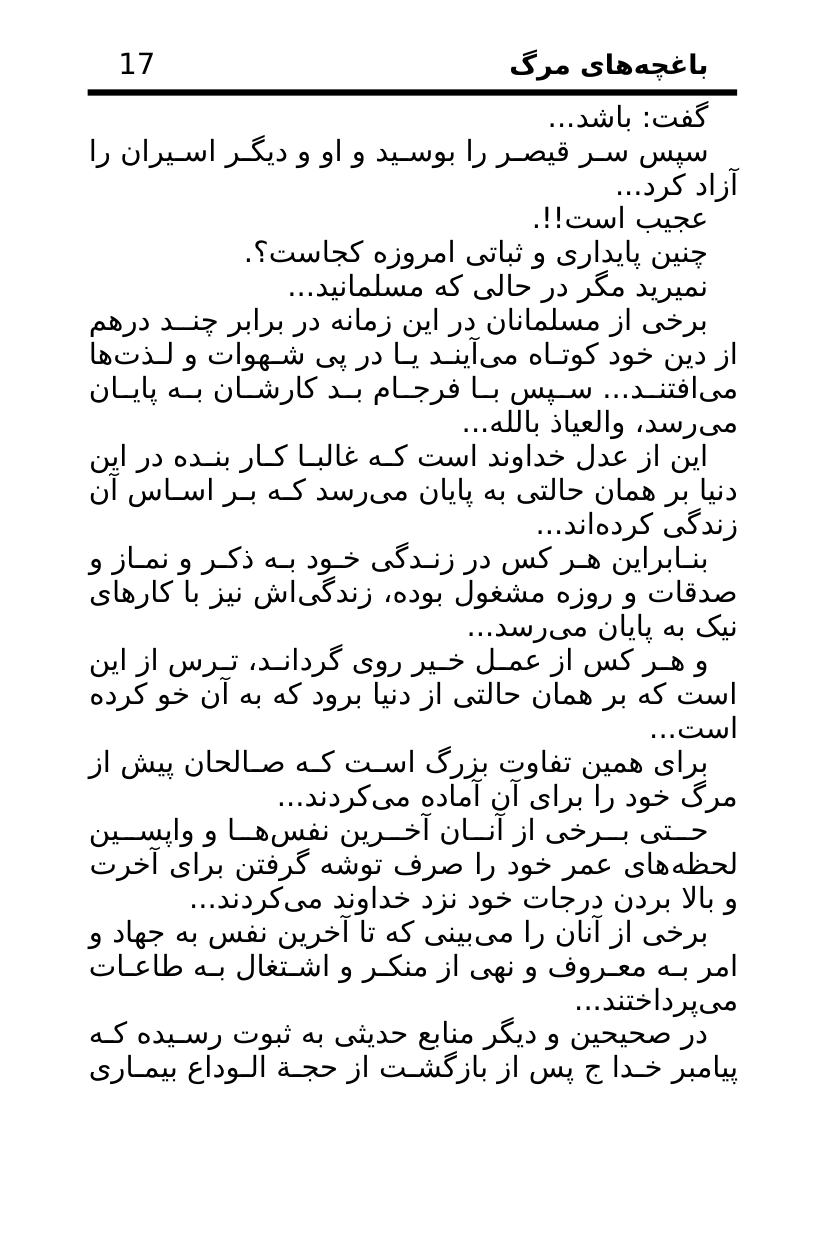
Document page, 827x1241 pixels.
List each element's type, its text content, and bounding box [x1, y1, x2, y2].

text برخی از مسلمانان در این زمانه در برابر چند درهم از دین خود کوتاه می‌آیند یا در پی شهوات و لذت‌ها می‌افتند... سپس با فرجام بد کارشان به پایان می‌رسد، والعیاذ بالله... [89, 304, 738, 439]
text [89, 1017, 738, 1085]
text عجیب است!!. [89, 202, 738, 236]
text سپس سر قیصر را بوسید و او و دیگر اسیران را آزاد کرد... [89, 134, 738, 202]
text نمیرید مگر در حالی که مسلمانید... [89, 270, 738, 304]
text برای همین تفاوت بزرگ است که صالحان پیش از مرگ خود را برای آن آماده می‌کردند... [89, 745, 738, 813]
text این از عدل خداوند است که غالبا کار بنده در این دنیا بر همان حالتی به پایان می‌رسد که بر اساس آن زندگی کرده‌اند... [89, 439, 738, 541]
text بنابراین هر کس در زندگی خود به ذکر و نماز و صدقات و روزه مشغول بوده، زندگی‌اش نیز با کارهای نیک به پایان می‌رسد... [89, 541, 738, 643]
text گفت: باشد... [89, 100, 738, 134]
text چنین پایداری و ثباتی امروزه کجاست؟. [89, 236, 738, 270]
text برخی از آنان را می‌بینی که تا آخرین نفس به جهاد و امر به معروف و نهی از منکر و اشتغال به طاعات می‌پرداختند... [89, 915, 738, 1017]
text و هر کس از عمل خیر روی گرداند، ترس از این است که بر همان حالتی از دنیا برود که به آن خو کرده است... [89, 643, 738, 745]
text حتی برخی از آنان آخرین نفس‌ها و واپسین لحظه‌های عمر خود را صرف توشه گرفتن برای آخرت و بالا بردن درجات خود نزد خداوند می‌کردند... [89, 813, 738, 915]
